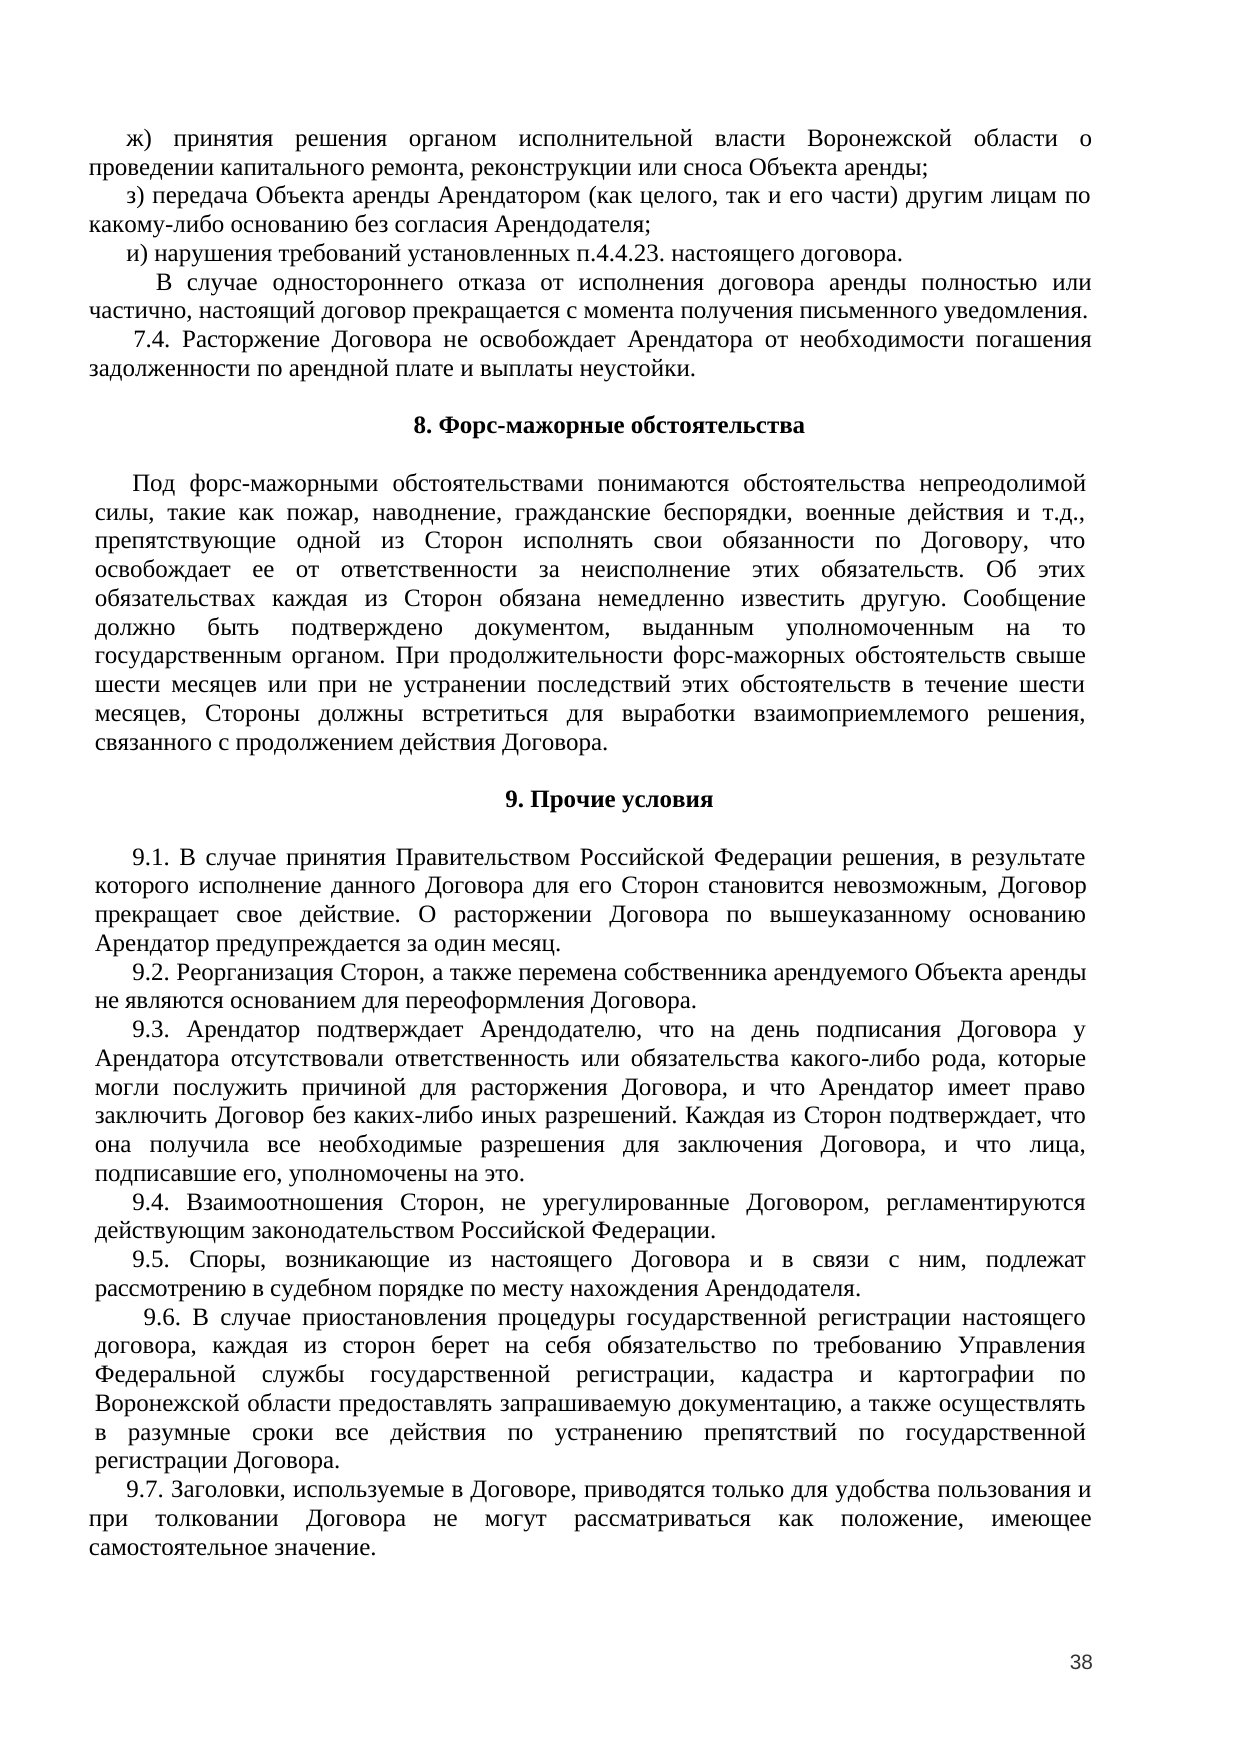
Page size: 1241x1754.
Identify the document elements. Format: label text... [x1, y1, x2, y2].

text и) нарушения требований установленных п.4.4.23. настоящего договора. [89, 238, 1092, 267]
text В случае одностороннего отказа от исполнения договора аренды полностью или частично, настоящий договор прекращается с момента получения письменного уведомления. [89, 267, 1092, 324]
text 9.6. В случае приостановления процедуры государственной регистрации настоящего договора, каждая из сторон берет на себя обязательство по требованию Управления Федеральной службы государственной регистрации, кадастра и картографии по Воронежской области предоставлять запрашиваемую документацию, а также осуществлять в разумные сроки все действия по устранению препятствий по государственной регистрации Договора. [94, 1302, 1087, 1474]
text 9.5. Споры, возникающие из настоящего Договора и в связи с ним, подлежат рассмотрению в судебном порядке по месту нахождения Арендодателя. [94, 1244, 1087, 1302]
text 9.3. Арендатор подтверждает Арендодателю, что на день подписания Договора у Арендатора отсутствовали ответственность или обязательства какого-либо рода, которые могли послужить причиной для расторжения Договора, и что Арендатор имеет право заключить Договор без каких-либо иных разрешений. Каждая из Сторон подтверждает, что она получила все необходимые разрешения для заключения Договора, и что лица, подписавшие его, уполномочены на это. [94, 1014, 1087, 1187]
text 9.4. Взаимоотношения Сторон, не урегулированные Договором, регламентируются действующим законодательством Российской Федерации. [94, 1187, 1087, 1244]
text 9.2. Реорганизация Сторон, а также перемена собственника арендуемого Объекта аренды не являются основанием для переоформления Договора. [94, 957, 1087, 1014]
text Под форс-мажорными обстоятельствами понимаются обстоятельства непреодолимой силы, такие как пожар, наводнение, гражданские беспорядки, военные действия и т.д., препятствующие одной из Сторон исполнять свои обязанности по Договору, что освобождает ее от ответственности за неисполнение этих обязательств. Об этих обязательствах каждая из Сторон обязана немедленно известить другую. Сообщение должно быть подтверждено документом, выданным уполномоченным на то государственным органом. При продолжительности форс-мажорных обстоятельств свыше шести месяцев или при не устранении последствий этих обстоятельств в течение шести месяцев, Стороны должны встретиться для выработки взаимоприемлемого решения, связанного с продолжением действия Договора. [94, 468, 1087, 755]
text 8. Форс-мажорные обстоятельства [94, 410, 1087, 439]
text з) передача Объекта аренды Арендатором (как целого, так и его части) другим лицам по какому-либо основанию без согласия Арендодателя; [89, 180, 1092, 238]
text 7.4. Расторжение Договора не освобождает Арендатора от необходимости погашения задолженности по арендной плате и выплаты неустойки. [89, 324, 1092, 382]
text ж) принятия решения органом исполнительной власти Воронежской области о проведении капитального ремонта, реконструкции или сноса Объекта аренды; [89, 123, 1092, 180]
text 9.1. В случае принятия Правительством Российской Федерации решения, в результате которого исполнение данного Договора для его Сторон становится невозможным, Договор прекращает свое действие. О расторжении Договора по вышеуказанному основанию Арендатор предупреждается за один месяц. [94, 842, 1087, 957]
text 9. Прочие условия [89, 784, 1092, 813]
text 9.7. Заголовки, используемые в Договоре, приводятся только для удобства пользования и при толковании Договора не могут рассматриваться как положение, имеющее самостоятельное значение. [89, 1474, 1092, 1560]
